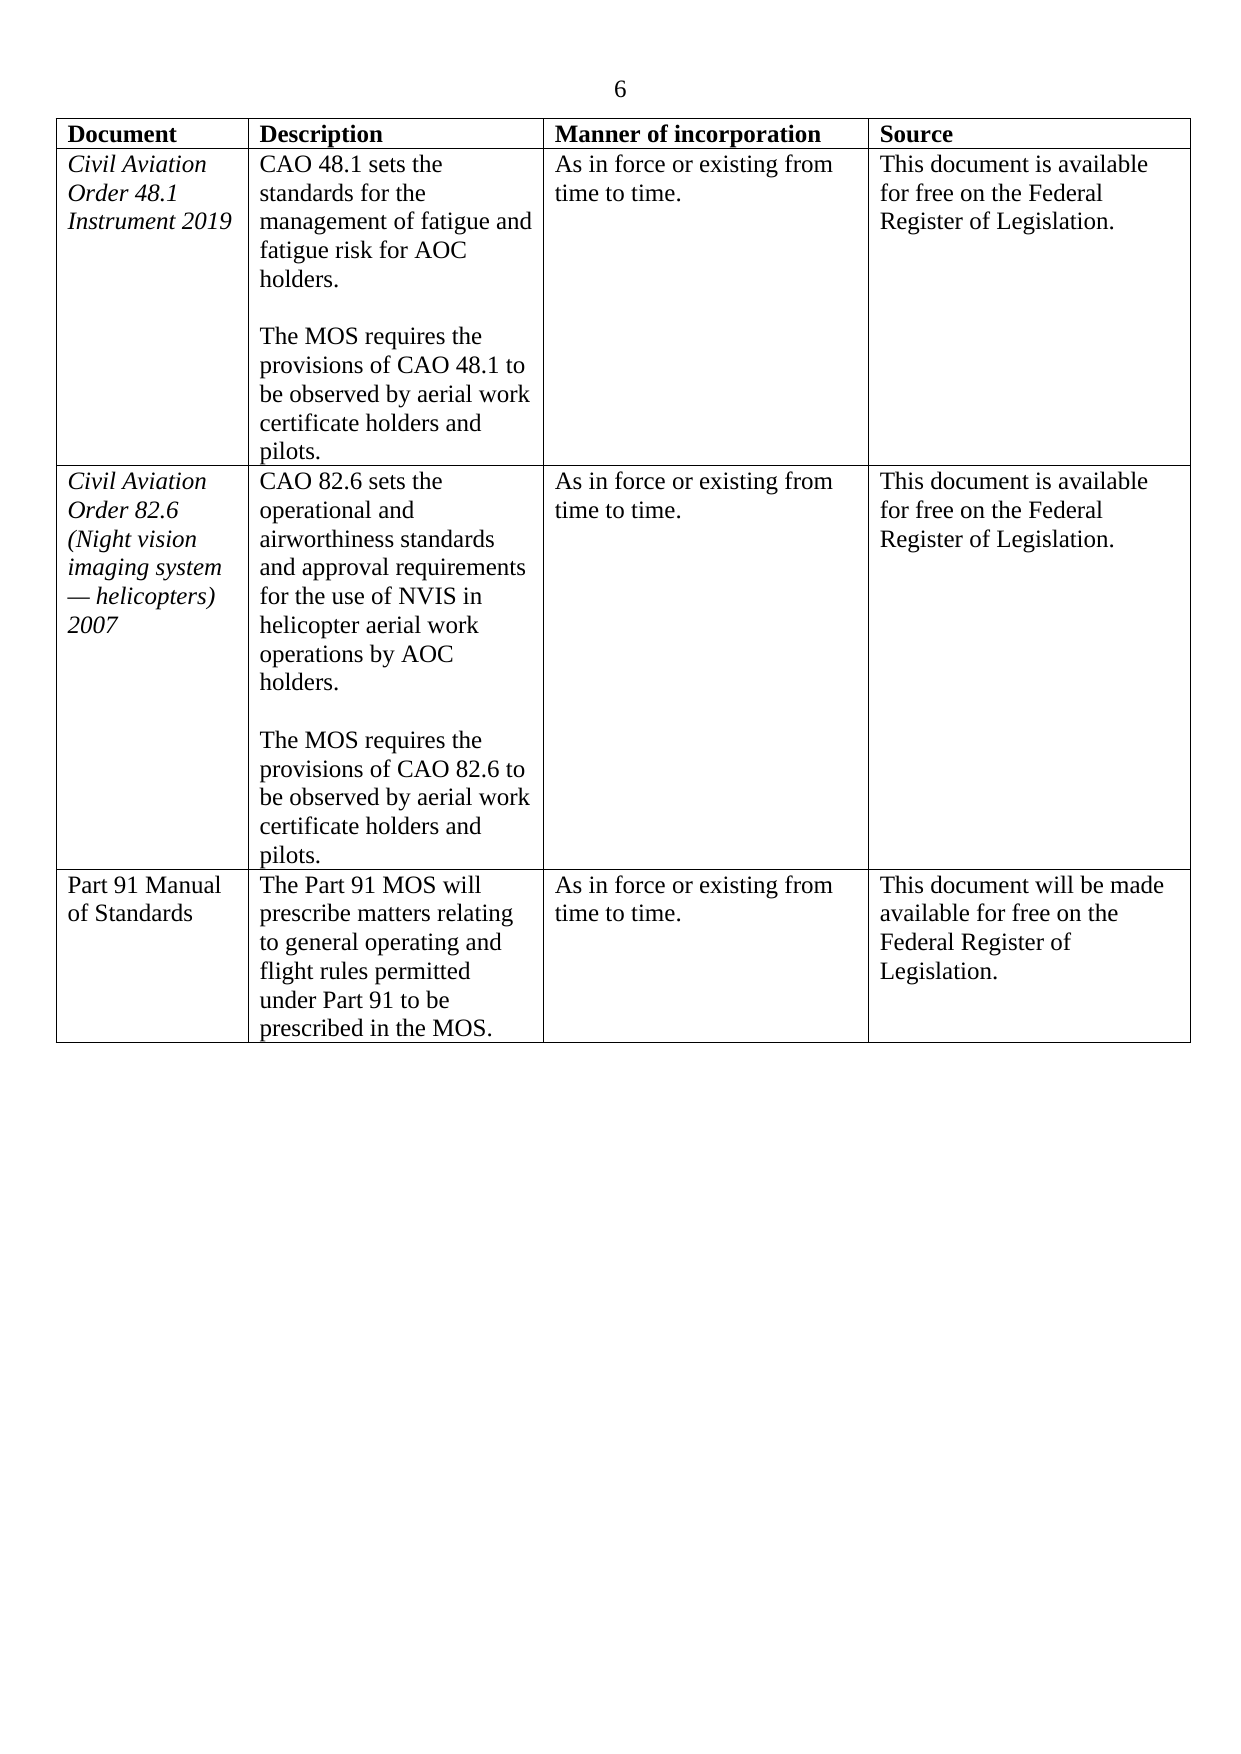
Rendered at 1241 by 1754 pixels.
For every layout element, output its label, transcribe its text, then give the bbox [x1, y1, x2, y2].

table_cell This document is available for free on the Federal Register of Legislation. [869, 466, 1190, 869]
table_cell The Part 91 MOS will prescribe matters relating to general operating and flight rules permitted under Part 91 to be prescribed in the MOS. [249, 870, 543, 1042]
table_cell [544, 149, 868, 465]
table_cell Civil Aviation Order 82.6 (Night vision imaging system — helicopters) 2007 [57, 466, 248, 869]
table_cell This document will be made available for free on the Federal Register of Legislation. [869, 870, 1190, 1042]
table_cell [869, 149, 1190, 465]
table_header Description [249, 119, 543, 148]
table_cell CAO 82.6 sets the operational and airworthiness standards and approval requirements for the use of NVIS in helicopter aerial work operations by AOC holders. The MOS requires the provisions of CAO 82.6 to be observed by aerial work certificate holders and pilots. [249, 466, 543, 869]
table_header Manner of incorporation [544, 119, 868, 148]
table_cell As in force or existing from time to time. [544, 870, 868, 1042]
table_cell As in force or existing from time to time. [544, 466, 868, 869]
table_header Source [869, 119, 1190, 148]
table_cell Part 91 Manual of Standards [57, 870, 248, 1042]
table_cell CAO 48.1 sets the standards for the management of fatigue and fatigue risk for AOC holders. The MOS requires the provisions of CAO 48.1 to be observed by aerial work certificate holders and pilots. [249, 149, 543, 465]
table_header Document [57, 119, 248, 148]
table_cell Civil Aviation Order 48.1 Instrument 2019 [57, 149, 248, 465]
